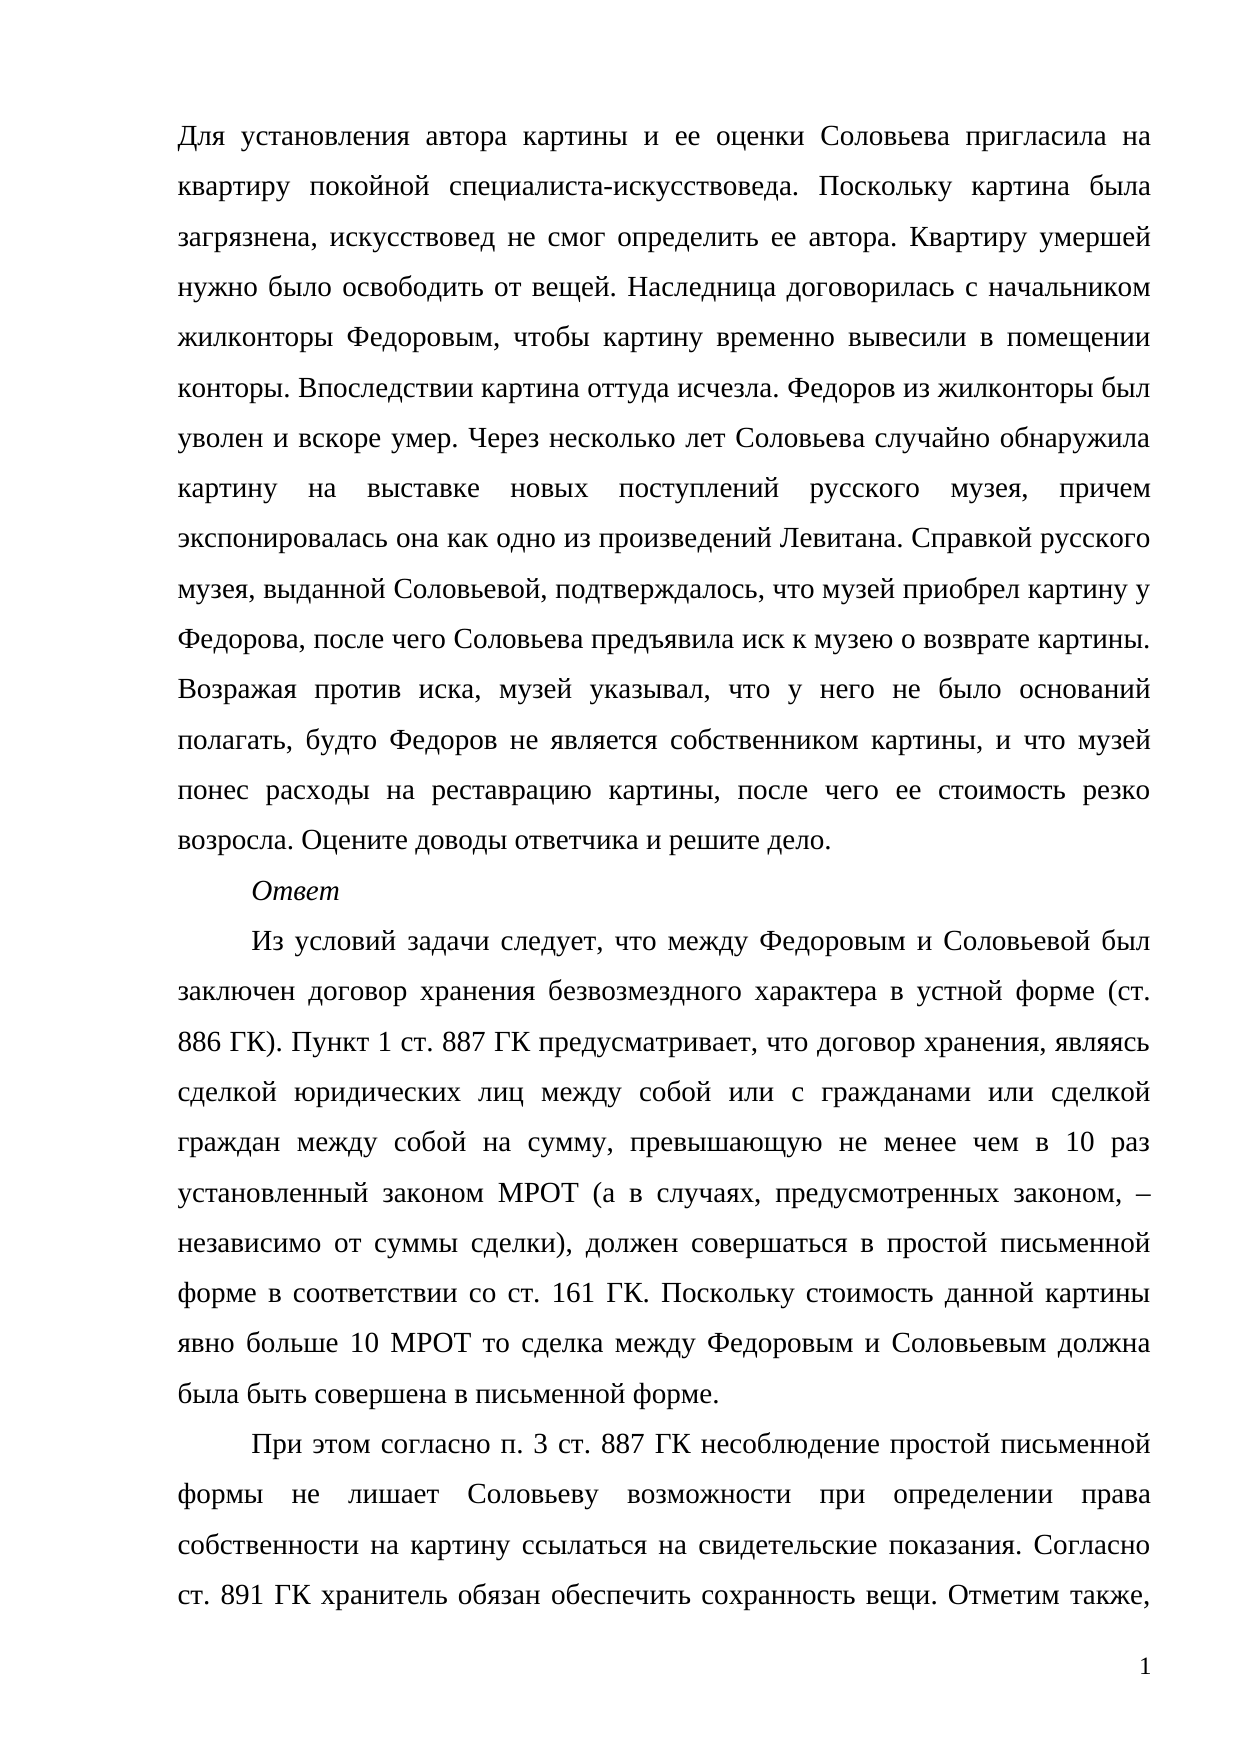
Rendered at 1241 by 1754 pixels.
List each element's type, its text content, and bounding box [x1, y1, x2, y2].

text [177, 118, 1152, 856]
text Из условий задачи следует, что между Федоровым и Соловьевой был заключен договор хранения безвозмездного характера в устной форме (ст. 886 ГК). Пункт 1 ст. 887 ГК предусматривает, что договор хранения, являясь сделкой юридических лиц между собой или с гражданами или сделкой граждан между собой на сумму, превышающую не менее чем в 10 раз установленный законом МРОТ (а в случаях, предусмотренных законом, – независимо от суммы сделки), должен совершаться в простой письменной форме в соответствии со ст. 161 ГК. Поскольку стоимость данной картины явно больше 10 МРОТ то сделка между Федоровым и Соловьевым должна была быть совершена в письменной форме. [177, 923, 1152, 1409]
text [177, 1426, 1152, 1611]
text Ответ [177, 873, 1152, 906]
